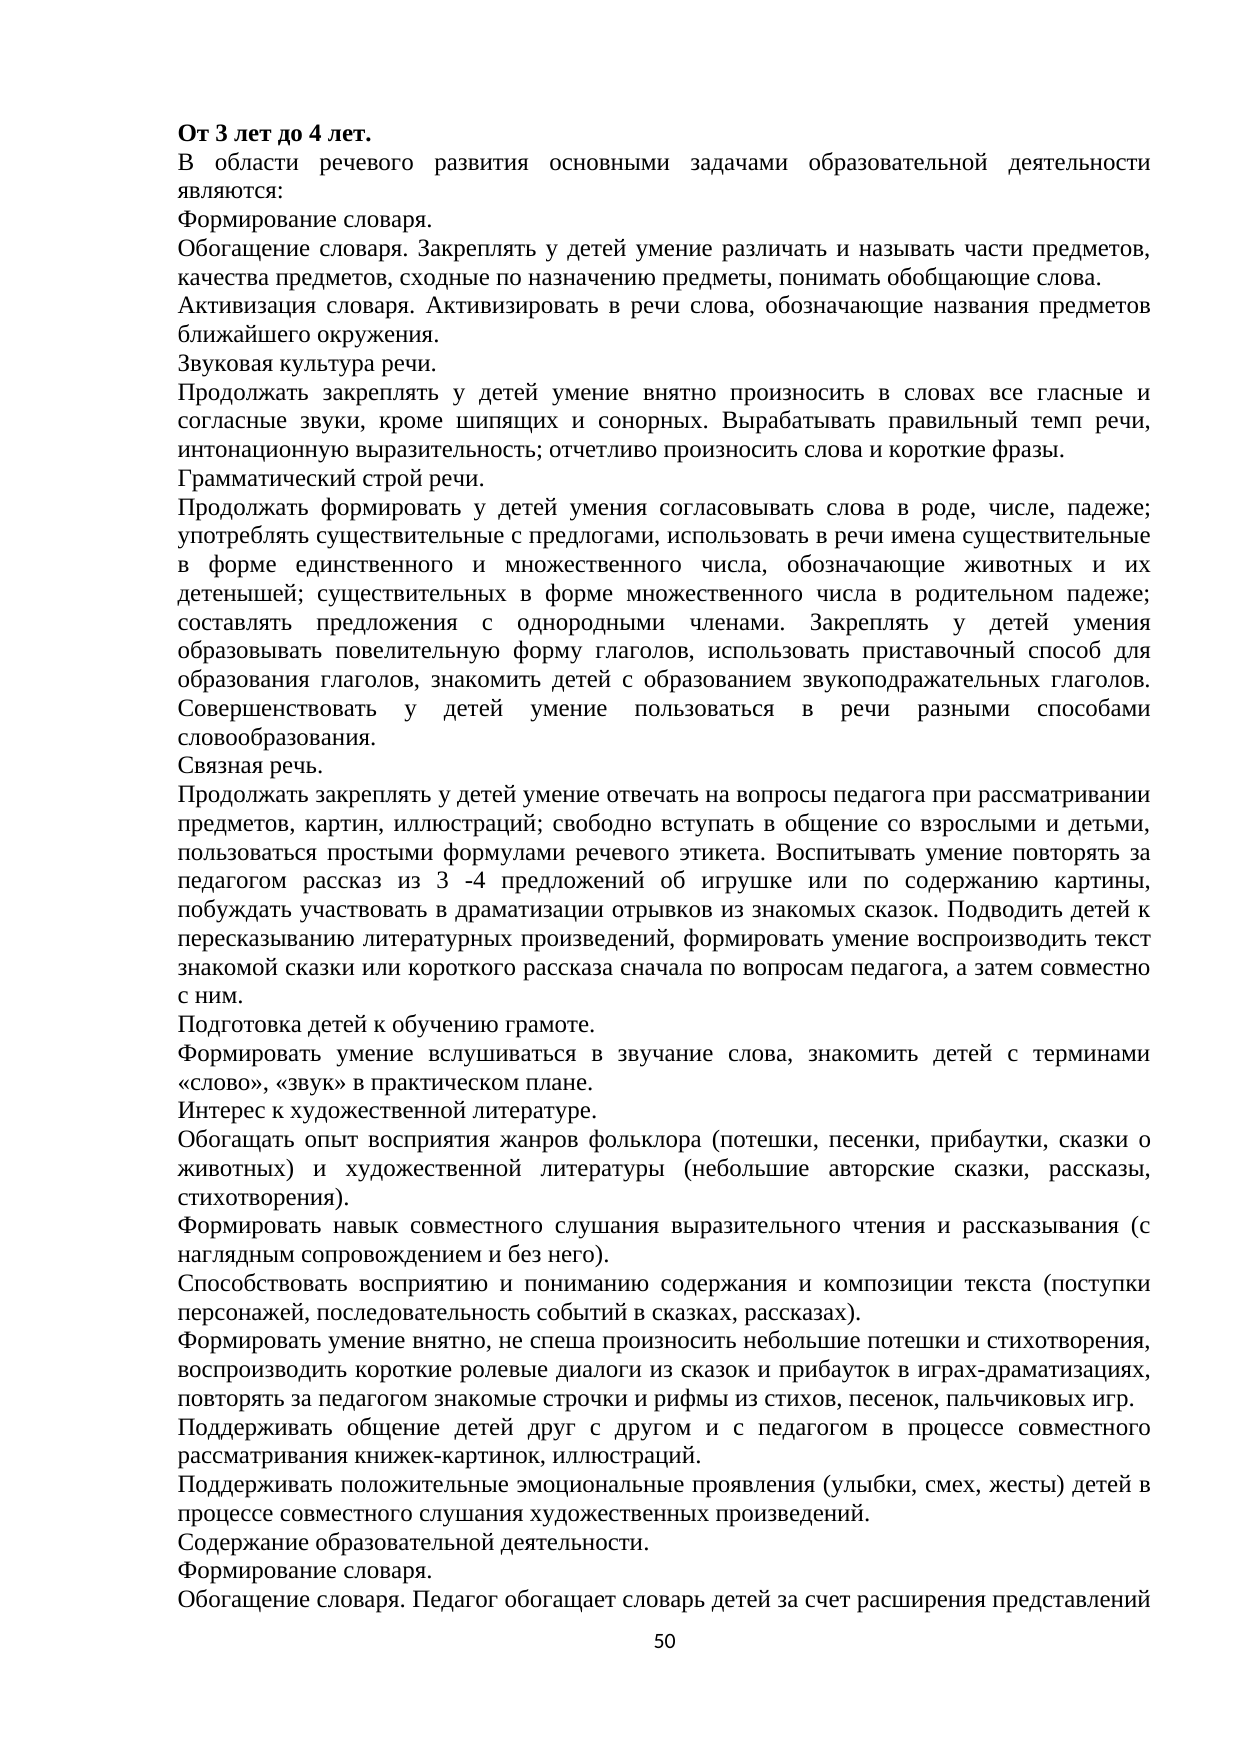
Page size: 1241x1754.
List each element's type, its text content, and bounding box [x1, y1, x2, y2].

text Содержание образовательной деятельности. [177, 1527, 1152, 1556]
text От 3 лет до 4 лет. [177, 118, 1152, 147]
text Продолжать формировать у детей умения согласовывать слова в роде, числе, падеже; употреблять существительные с предлогами, использовать в речи имена существительные в форме единственного и множественного числа, обозначающие животных и их детенышей; существительных в форме множественного числа в родительном падеже; составлять предложения с однородными членами. Закреплять у детей умения образовывать повелительную форму глаголов, использовать приставочный способ для образования глаголов, знакомить детей с образованием звукоподражательных глаголов. Совершенствовать у детей умение пользоваться в речи разными способами словообразования. [177, 492, 1152, 751]
text Формировать умение внятно, не спеша произносить небольшие потешки и стихотворения, воспроизводить короткие ролевые диалоги из сказок и прибауток в играх-драматизациях, повторять за педагогом знакомые строчки и рифмы из стихов, песенок, пальчиковых игр. [177, 1326, 1152, 1412]
text Продолжать закреплять у детей умение отвечать на вопросы педагога при рассматривании предметов, картин, иллюстраций; свободно вступать в общение со взрослыми и детьми, пользоваться простыми формулами речевого этикета. Воспитывать умение повторять за педагогом рассказ из 3 -4 предложений об игрушке или по содержанию картины, побуждать участвовать в драматизации отрывков из знакомых сказок. Подводить детей к пересказыванию литературных произведений, формировать умение воспроизводить текст знакомой сказки или короткого рассказа сначала по вопросам педагога, а затем совместно с ним. [177, 779, 1152, 1009]
text Поддерживать положительные эмоциональные проявления (улыбки, смех, жесты) детей в процессе совместного слушания художественных произведений. [177, 1469, 1152, 1527]
text Грамматический строй речи. [177, 463, 1152, 492]
text В области речевого развития основными задачами образовательной деятельности являются: [177, 147, 1152, 204]
text Формировать навык совместного слушания выразительного чтения и рассказывания (с наглядным сопровождением и без него). [177, 1211, 1152, 1268]
text Способствовать восприятию и пониманию содержания и композиции текста (поступки персонажей, последовательность событий в сказках, рассказах). [177, 1268, 1152, 1326]
text Подготовка детей к обучению грамоте. [177, 1009, 1152, 1038]
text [177, 1584, 1152, 1613]
text Обогащение словаря. Закреплять у детей умение различать и называть части предметов, качества предметов, сходные по назначению предметы, понимать обобщающие слова. [177, 233, 1152, 291]
text Продолжать закреплять у детей умение внятно произносить в словах все гласные и согласные звуки, кроме шипящих и сонорных. Вырабатывать правильный темп речи, интонационную выразительность; отчетливо произносить слова и короткие фразы. [177, 377, 1152, 463]
text Поддерживать общение детей друг с другом и с педагогом в процессе совместного рассматривания книжек-картинок, иллюстраций. [177, 1412, 1152, 1469]
text Интерес к художественной литературе. [177, 1096, 1152, 1124]
text Формирование словаря. [177, 204, 1152, 233]
text Обогащать опыт восприятия жанров фольклора (потешки, песенки, прибаутки, сказки о животных) и художественной литературы (небольшие авторские сказки, рассказы, стихотворения). [177, 1124, 1152, 1211]
text Формировать умение вслушиваться в звучание слова, знакомить детей с терминами «слово», «звук» в практическом плане. [177, 1038, 1152, 1096]
text Связная речь. [177, 751, 1152, 779]
text Активизация словаря. Активизировать в речи слова, обозначающие названия предметов ближайшего окружения. [177, 291, 1152, 348]
text Формирование словаря. [177, 1556, 1152, 1584]
text Звуковая культура речи. [177, 348, 1152, 377]
